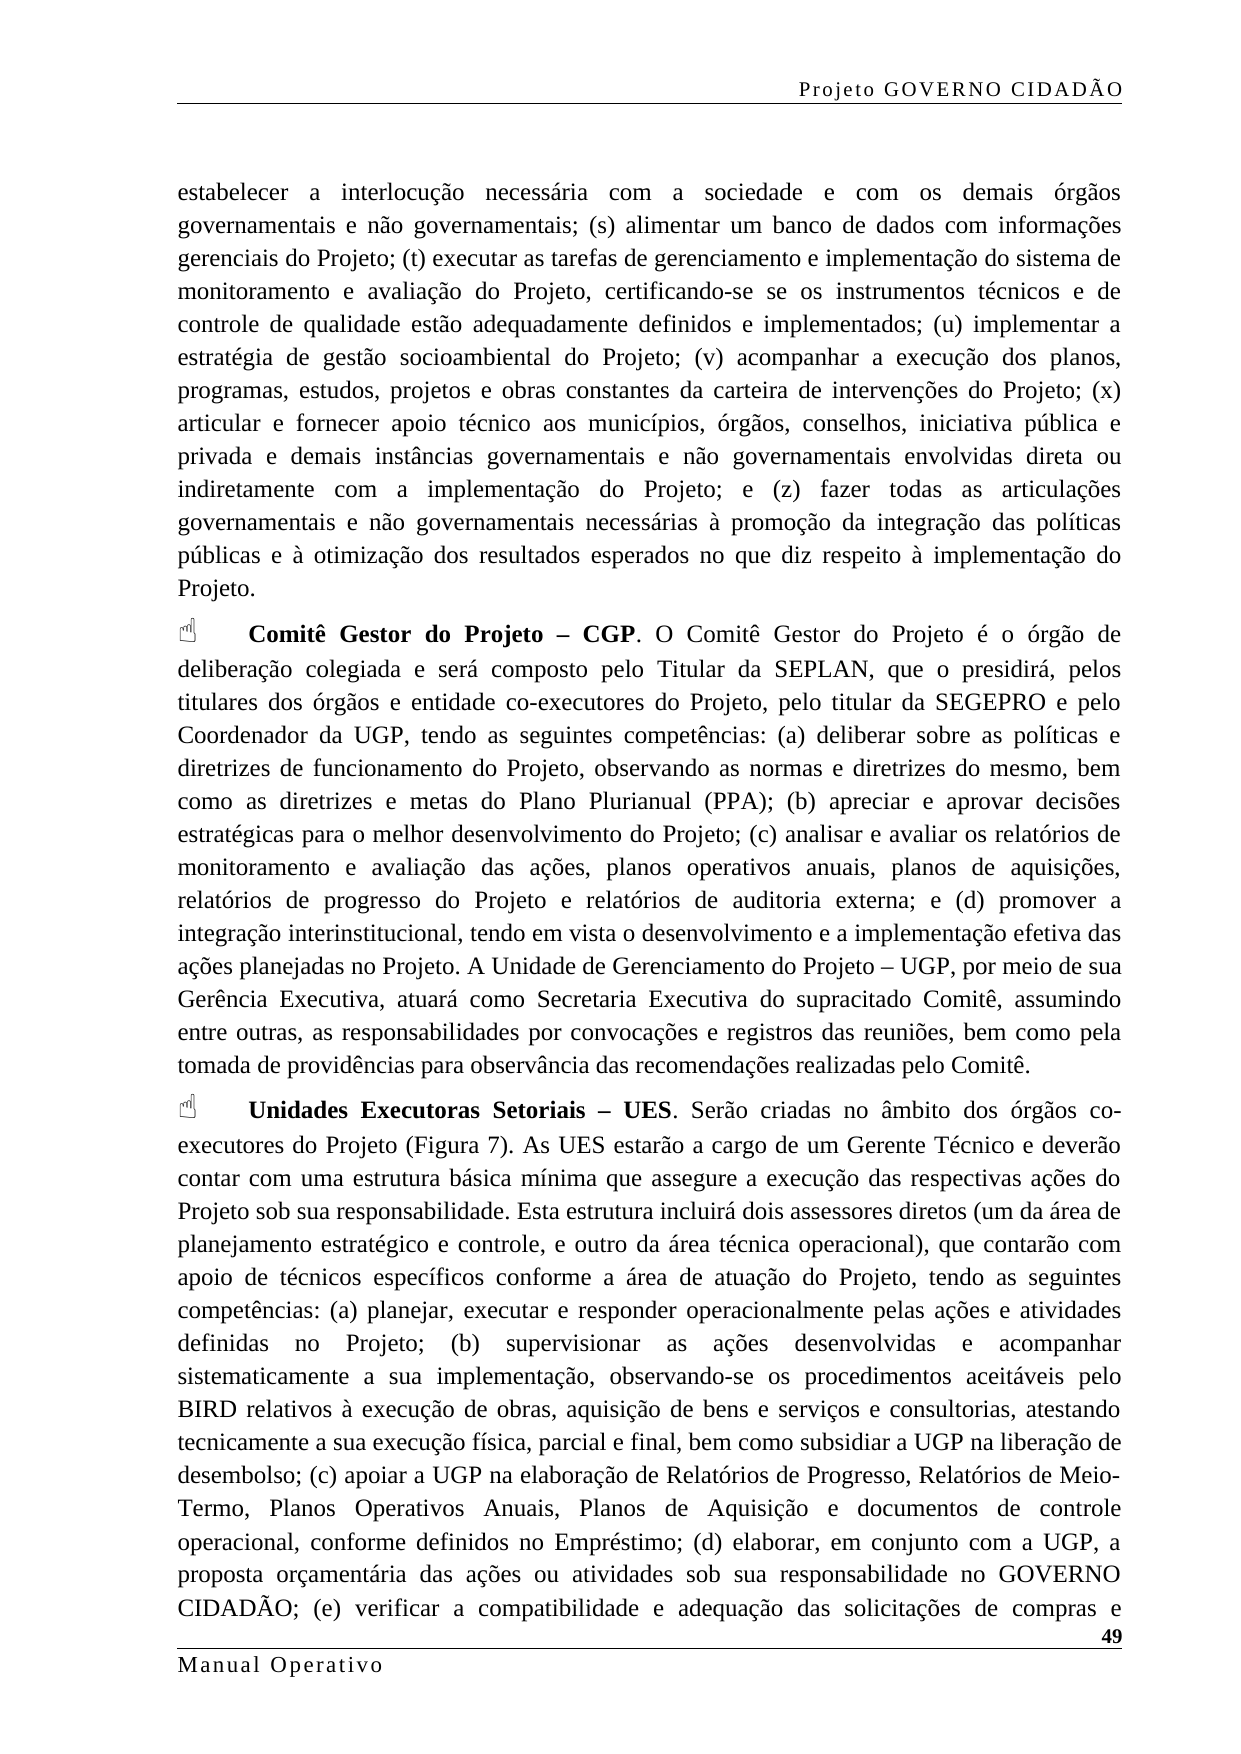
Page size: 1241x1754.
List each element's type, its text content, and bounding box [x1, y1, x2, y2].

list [177, 177, 1122, 602]
list Comitê Gestor do Projeto – CGP. O Comitê Gestor do Projeto é o órgão de deliberação colegiada e será composto pelo Titular da SEPLAN, que o presidirá, pelos titulares dos órgãos e entidade co-executores do Projeto, pelo titular da SEGEPRO e pelo Coordenador da UGP, tendo as seguintes competências: (a) deliberar sobre as políticas e diretrizes de funcionamento do Projeto, observando as normas e diretrizes do mesmo, bem como as diretrizes e metas do Plano Plurianual (PPA); (b) apreciar e aprovar decisões estratégicas para o melhor desenvolvimento do Projeto; (c) analisar e avaliar os relatórios de monitoramento e avaliação das ações, planos operativos anuais, planos de aquisições, relatórios de progresso do Projeto e relatórios de auditoria externa; e (d) promover a integração interinstitucional, tendo em vista o desenvolvimento e a implementação efetiva das ações planejadas no Projeto. A Unidade de Gerenciamento do Projeto – UGP, por meio de sua Gerência Executiva, atuará como Secretaria Executiva do supracitado Comitê, assumindo entre outras, as responsabilidades por convocações e registros das reuniões, bem como pela tomada de providências para observância das recomendações realizadas pelo Comitê. [177, 619, 1122, 1079]
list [177, 1096, 1122, 1621]
